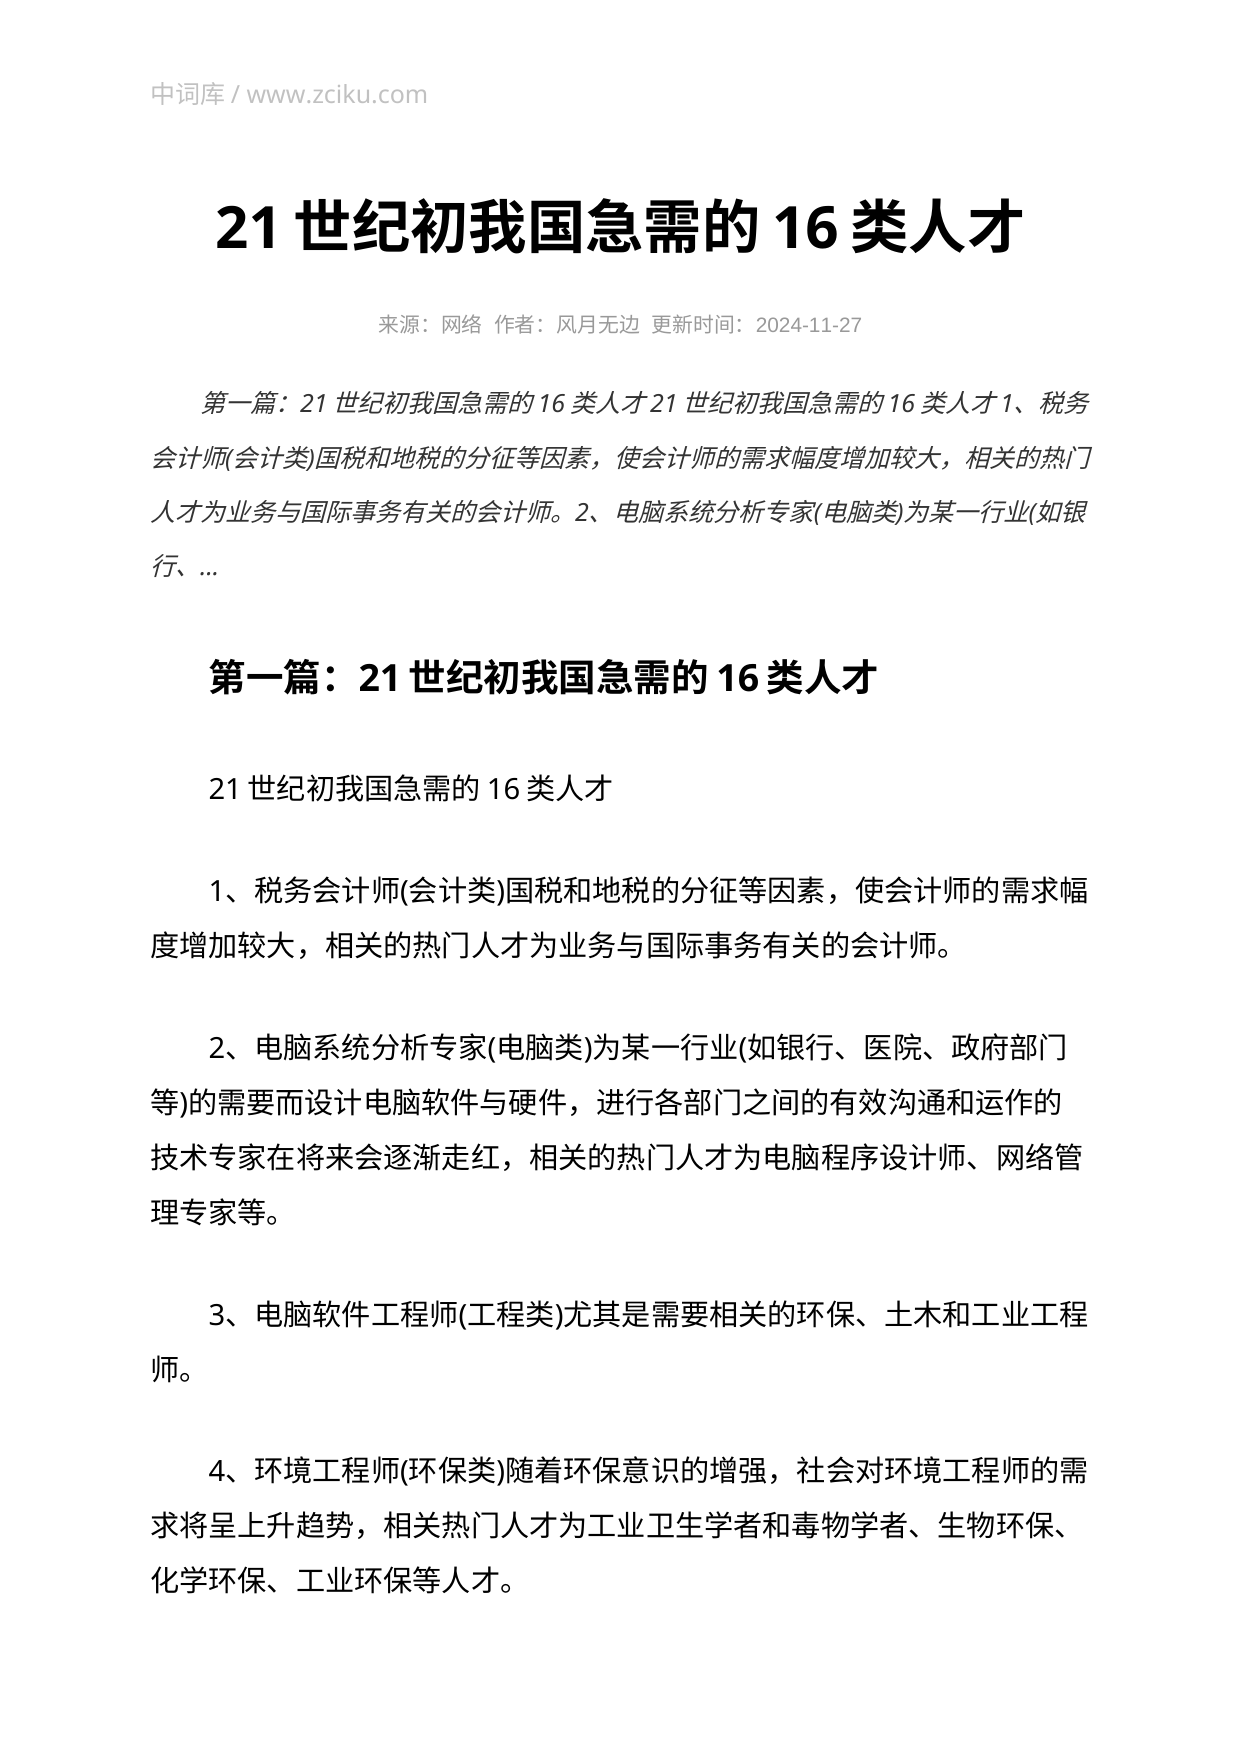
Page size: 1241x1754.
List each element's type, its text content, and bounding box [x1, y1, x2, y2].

text 来源：网络 作者：风月无边 更新时间：2024-11-27 [150, 313, 1090, 337]
text 1、税务会计师(会计类)国税和地税的分征等因素，使会计师的需求幅度增加较大，相关的热门人才为业务与国际事务有关的会计师。 [150, 868, 1090, 965]
text 3、电脑软件工程师(工程类)尤其是需要相关的环保、土木和工业工程师。 [150, 1291, 1090, 1388]
text 第一篇：21世纪初我国急需的16类人才 [150, 648, 1090, 703]
text 2、电脑系统分析专家(电脑类)为某一行业(如银行、医院、政府部门等)的需要而设计电脑软件与硬件，进行各部门之间的有效沟通和运作的技术专家在将来会逐渐走红，相关的热门人才为电脑程序设计师、网络管理专家等。 [150, 1024, 1090, 1232]
text 21世纪初我国急需的16类人才 [150, 766, 1090, 808]
text 4、环境工程师(环保类)随着环保意识的增强，社会对环境工程师的需求将呈上升趋势，相关热门人才为工业卫生学者和毒物学者、生物环保、化学环保、工业环保等人才。 [150, 1448, 1090, 1600]
subtitle 21世纪初我国急需的16类人才 [150, 181, 1090, 266]
text 第一篇：21世纪初我国急需的16类人才21世纪初我国急需的16类人才1、税务会计师(会计类)国税和地税的分征等因素，使会计师的需求幅度增加较大，相关的热门人才为业务与国际事务有关的会计师。2、电脑系统分析专家(电脑类)为某一行业(如银行、... [150, 384, 1090, 583]
